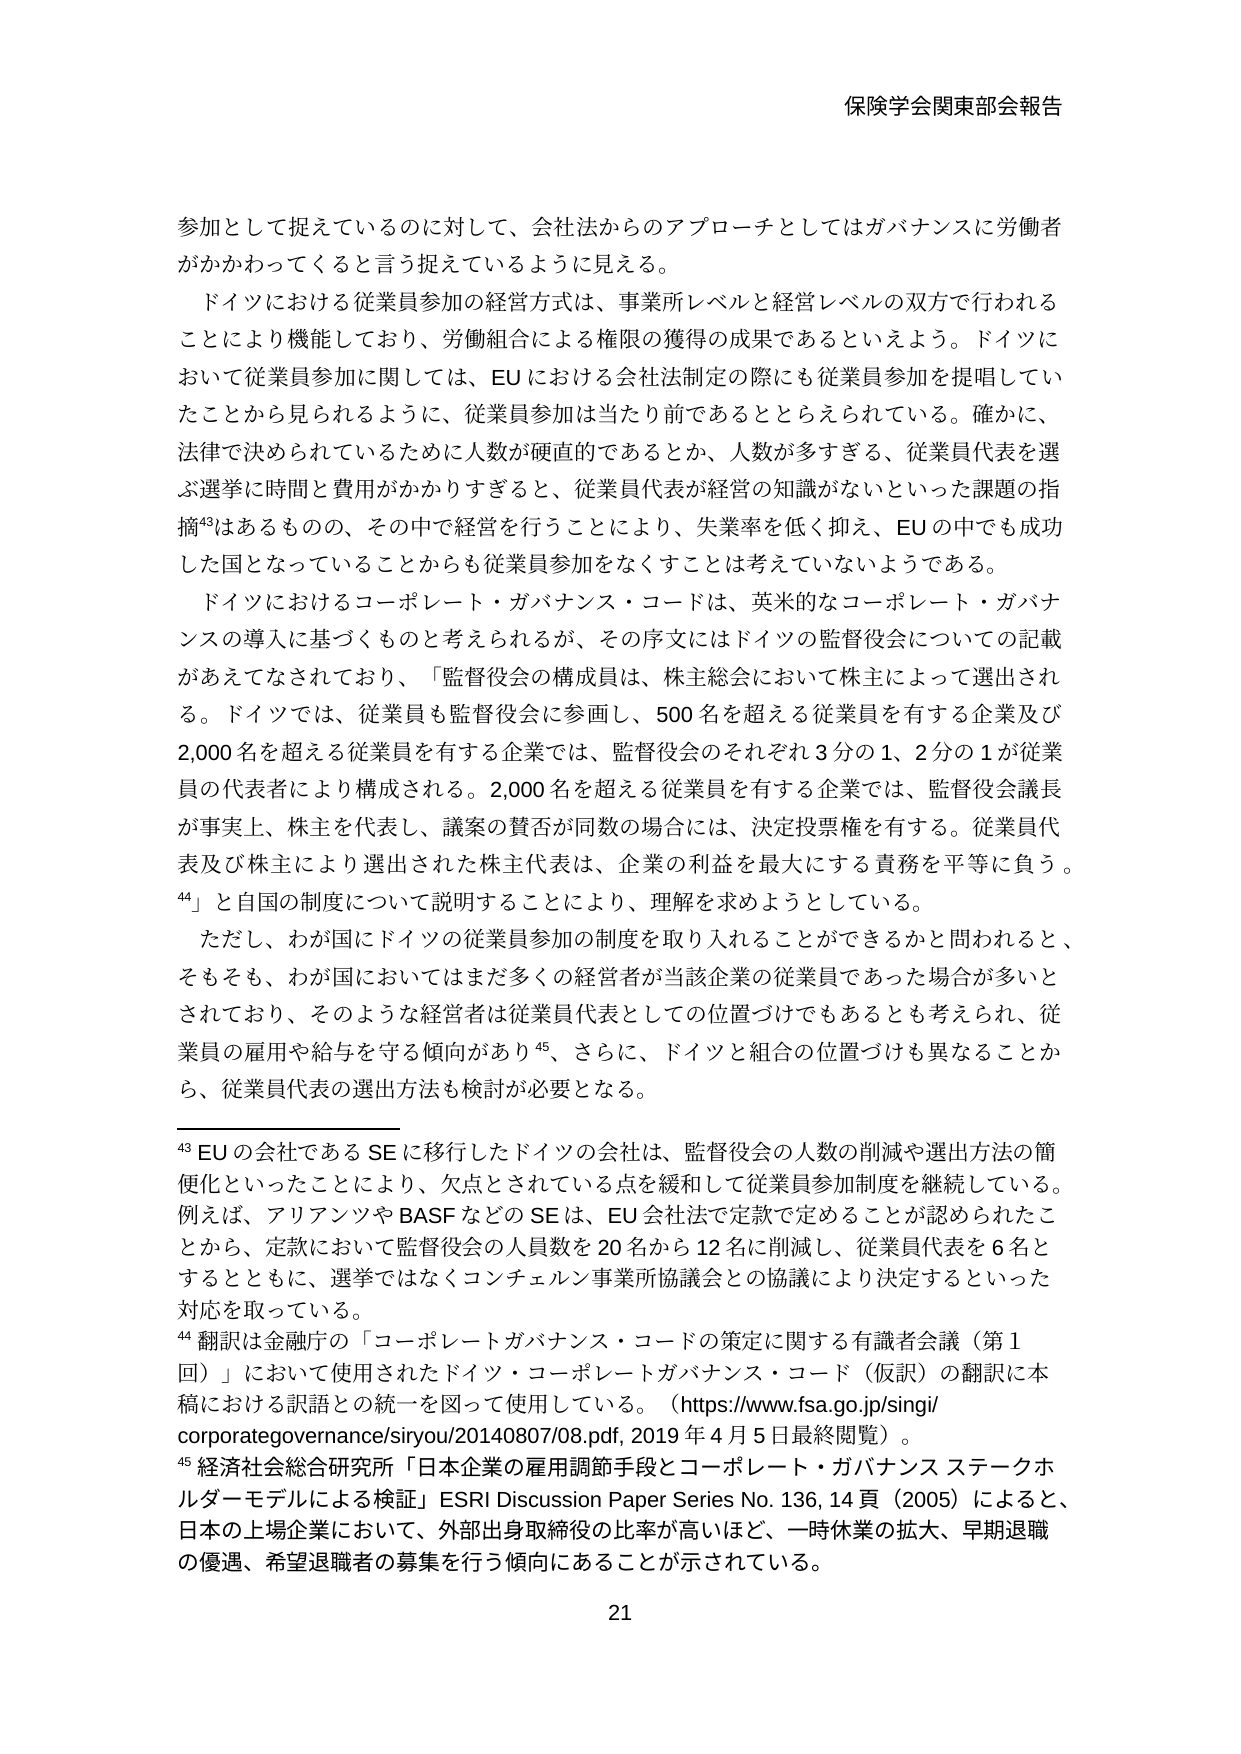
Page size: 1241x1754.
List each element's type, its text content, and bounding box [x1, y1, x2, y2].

text ただし、わが国にドイツの従業員参加の制度を取り入れることができるかと問われると、そもそも、わが国においてはまだ多くの経営者が当該企業の従業員であった場合が多いとされており、そのような経営者は従業員代表としての位置づけでもあるとも考えられ、従業員の雇用や給与を守る傾向があり、さらに、ドイツと組合の位置づけも異なることから、従業員代表の選出方法も検討が必要となる。 [177, 919, 1063, 1107]
text ドイツにおける従業員参加の経営方式は、事業所レベルと経営レベルの双方で行われることにより機能しており、労働組合による権限の獲得の成果であるといえよう。ドイツにおいて従業員参加に関しては、EUにおける会社法制定の際にも従業員参加を提唱していたことから見られるように、従業員参加は当たり前であるととらえられている。確かに、法律で決められているために人数が硬直的であるとか、人数が多すぎる、従業員代表を選ぶ選挙に時間と費用がかかりすぎると、従業員代表が経営の知識がないといった課題の指摘はあるものの、その中で経営を行うことにより、失業率を低く抑え、EUの中でも成功した国となっていることからも従業員参加をなくすことは考えていないようである。 [177, 282, 1063, 582]
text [177, 207, 1063, 282]
text ドイツにおけるコーポレート・ガバナンス・コードは、英米的なコーポレート・ガバナンスの導入に基づくものと考えられるが、その序文にはドイツの監督役会についての記載があえてなされており、「監督役会の構成員は、株主総会において株主によって選出される。ドイツでは、従業員も監督役会に参画し、500名を超える従業員を有する企業及び2,000名を超える従業員を有する企業では、監督役会のそれぞれ3分の1、2分の1が従業員の代表者により構成される。2,000名を超える従業員を有する企業では、監督役会議長が事実上、株主を代表し、議案の賛否が同数の場合には、決定投票権を有する。従業員代表及び株主により選出された株主代表は、企業の利益を最大にする責務を平等に負う。」と自国の制度について説明することにより、理解を求めようとしている。 [177, 582, 1063, 919]
